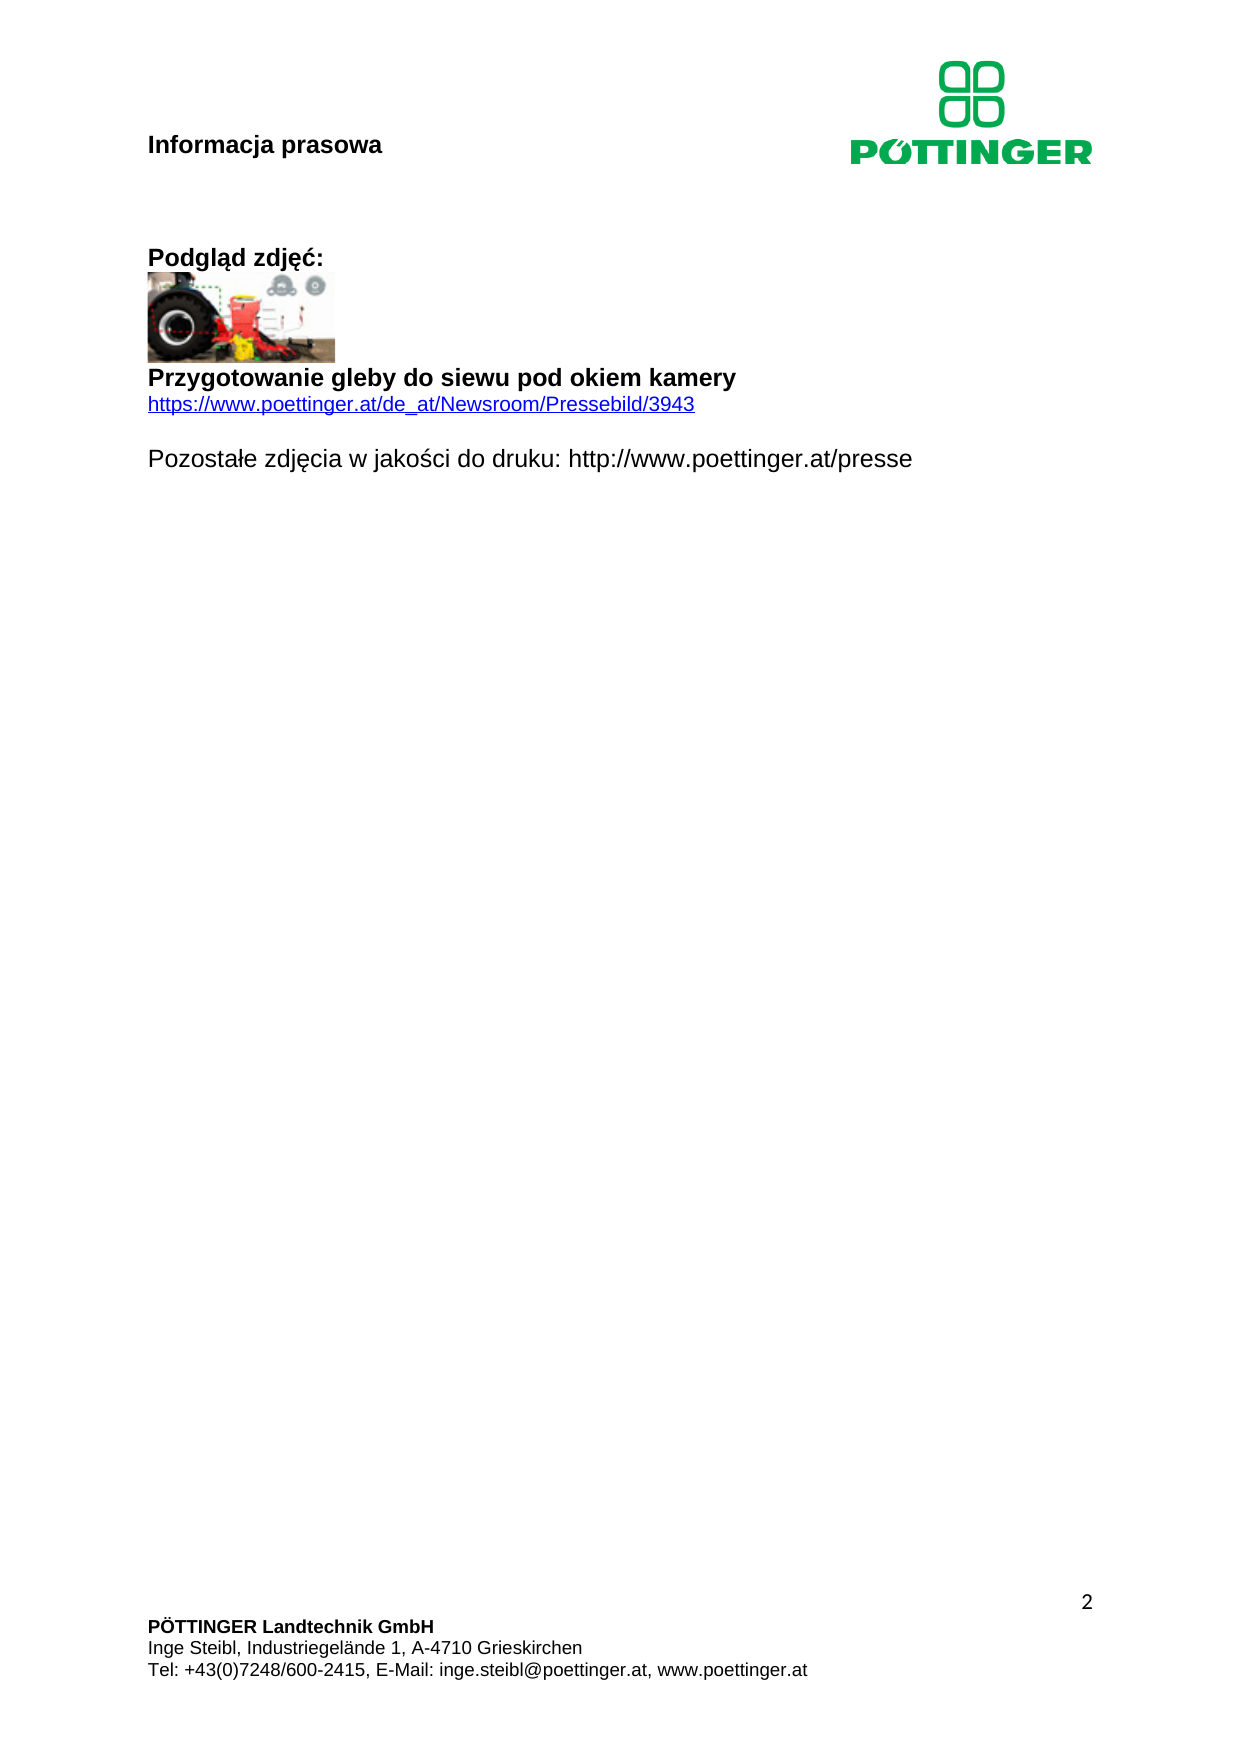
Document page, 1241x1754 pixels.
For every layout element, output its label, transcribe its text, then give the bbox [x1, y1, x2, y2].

text Pozostałe zdjęcia w jakości do druku: http://www.poettinger.at/presse [148, 444, 1093, 473]
picture [147, 272, 336, 363]
text https://www.poettinger.at/de_at/Newsroom/Pressebild/3943 [148, 391, 1093, 415]
text Podgląd zdjęć: [148, 243, 1093, 272]
picture [850, 60, 1093, 164]
text Przygotowanie gleby do siewu pod okiem kamery [148, 363, 1093, 391]
